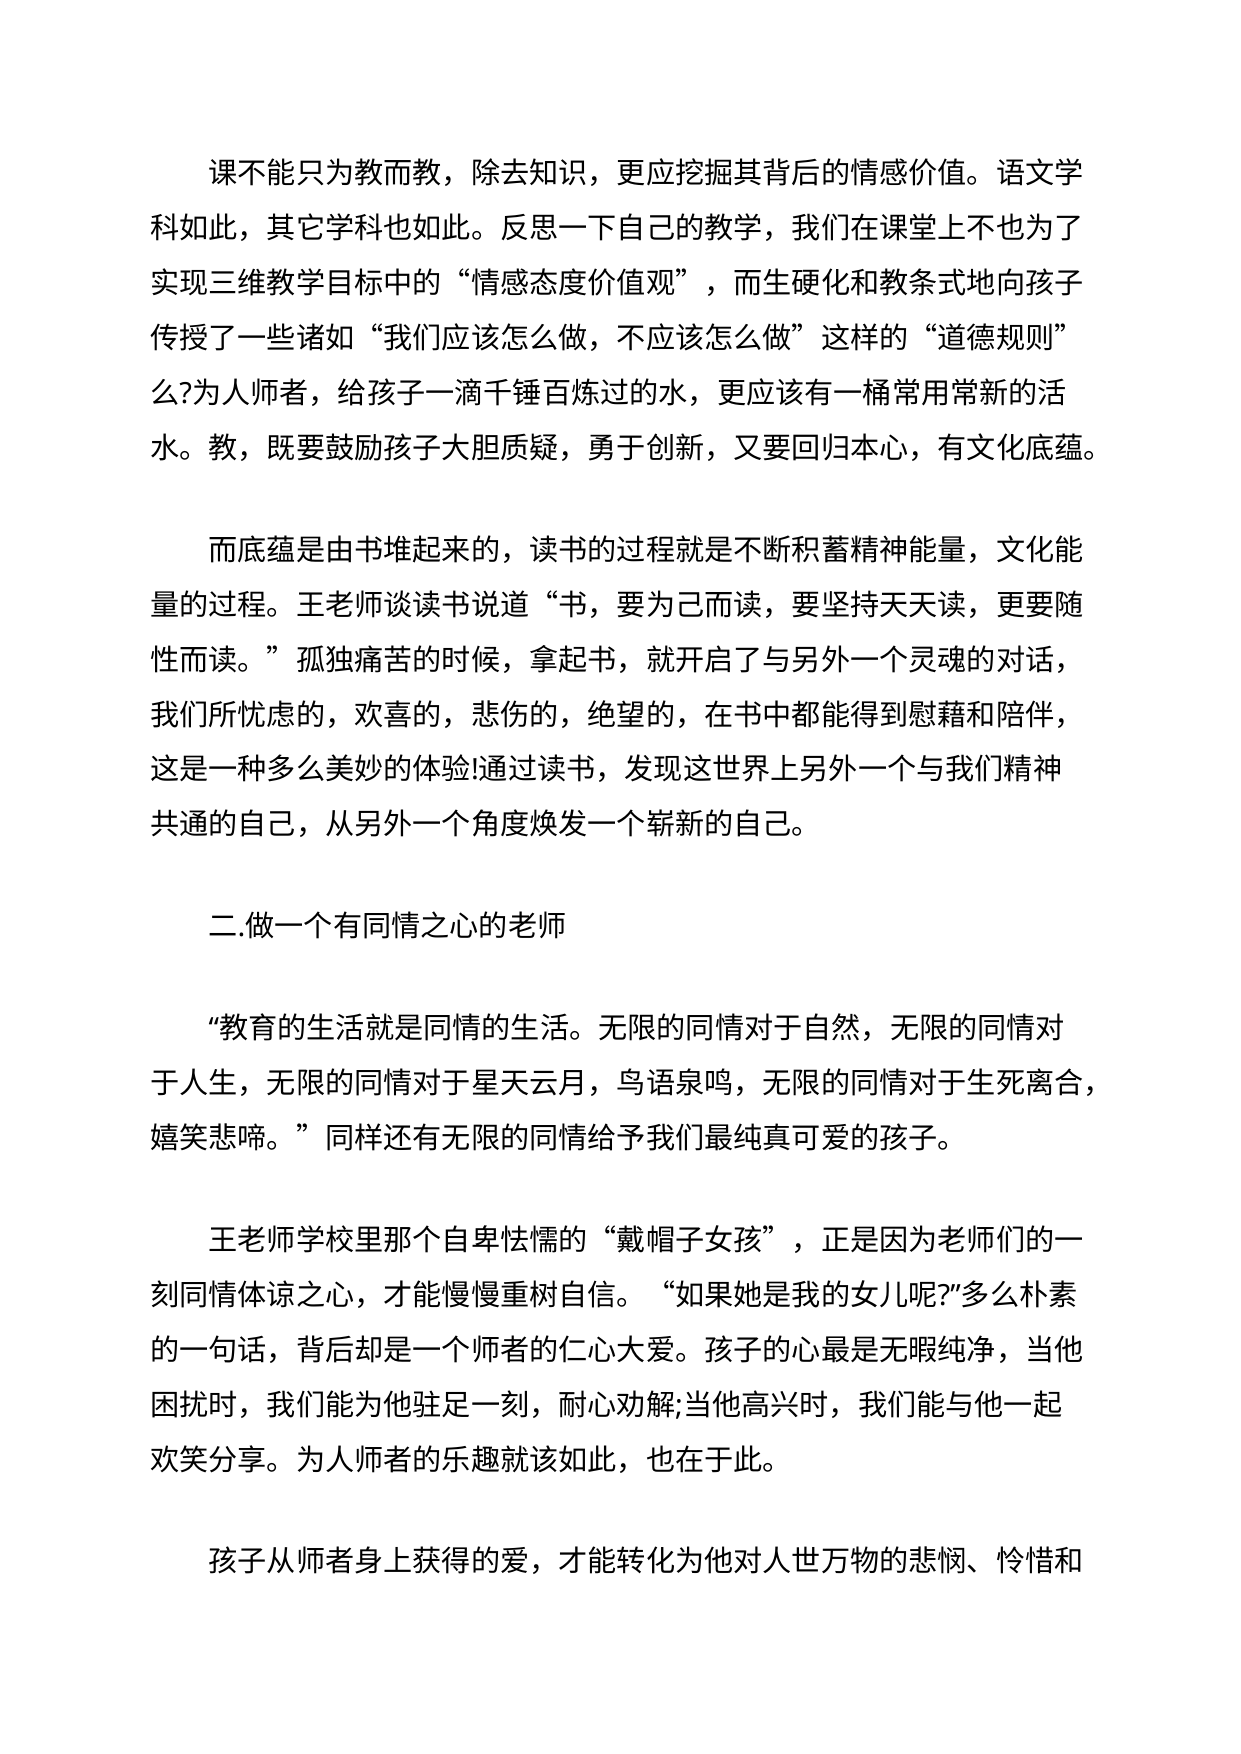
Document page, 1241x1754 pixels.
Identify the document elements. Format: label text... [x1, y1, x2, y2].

text 王老师学校里那个自卑怯懦的“戴帽子女孩”，正是因为老师们的一刻同情体谅之心，才能慢慢重树自信。“如果她是我的女儿呢?”多么朴素的一句话，背后却是一个师者的仁心大爱。孩子的心最是无暇纯净，当他困扰时，我们能为他驻足一刻，耐心劝解;当他高兴时，我们能与他一起欢笑分享。为人师者的乐趣就该如此，也在于此。 [150, 1216, 1090, 1478]
text 二.做一个有同情之心的老师 [150, 903, 1090, 945]
text “教育的生活就是同情的生活。无限的同情对于自然，无限的同情对于人生，无限的同情对于星天云月，鸟语泉鸣，无限的同情对于生死离合，嬉笑悲啼。”同样还有无限的同情给予我们最纯真可爱的孩子。 [150, 1005, 1090, 1157]
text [150, 1538, 1090, 1580]
text 而底蕴是由书堆起来的，读书的过程就是不断积蓄精神能量，文化能量的过程。王老师谈读书说道“书，要为己而读，要坚持天天读，更要随性而读。”孤独痛苦的时候，拿起书，就开启了与另外一个灵魂的对话，我们所忧虑的，欢喜的，悲伤的，绝望的，在书中都能得到慰藉和陪伴，这是一种多么美妙的体验!通过读书，发现这世界上另外一个与我们精神共通的自己，从另外一个角度焕发一个崭新的自己。 [150, 526, 1090, 843]
text 课不能只为教而教，除去知识，更应挖掘其背后的情感价值。语文学科如此，其它学科也如此。反思一下自己的教学，我们在课堂上不也为了实现三维教学目标中的“情感态度价值观”，而生硬化和教条式地向孩子传授了一些诸如“我们应该怎么做，不应该怎么做”这样的“道德规则”么?为人师者，给孩子一滴千锤百炼过的水，更应该有一桶常用常新的活水。教，既要鼓励孩子大胆质疑，勇于创新，又要回归本心，有文化底蕴。 [150, 150, 1090, 467]
